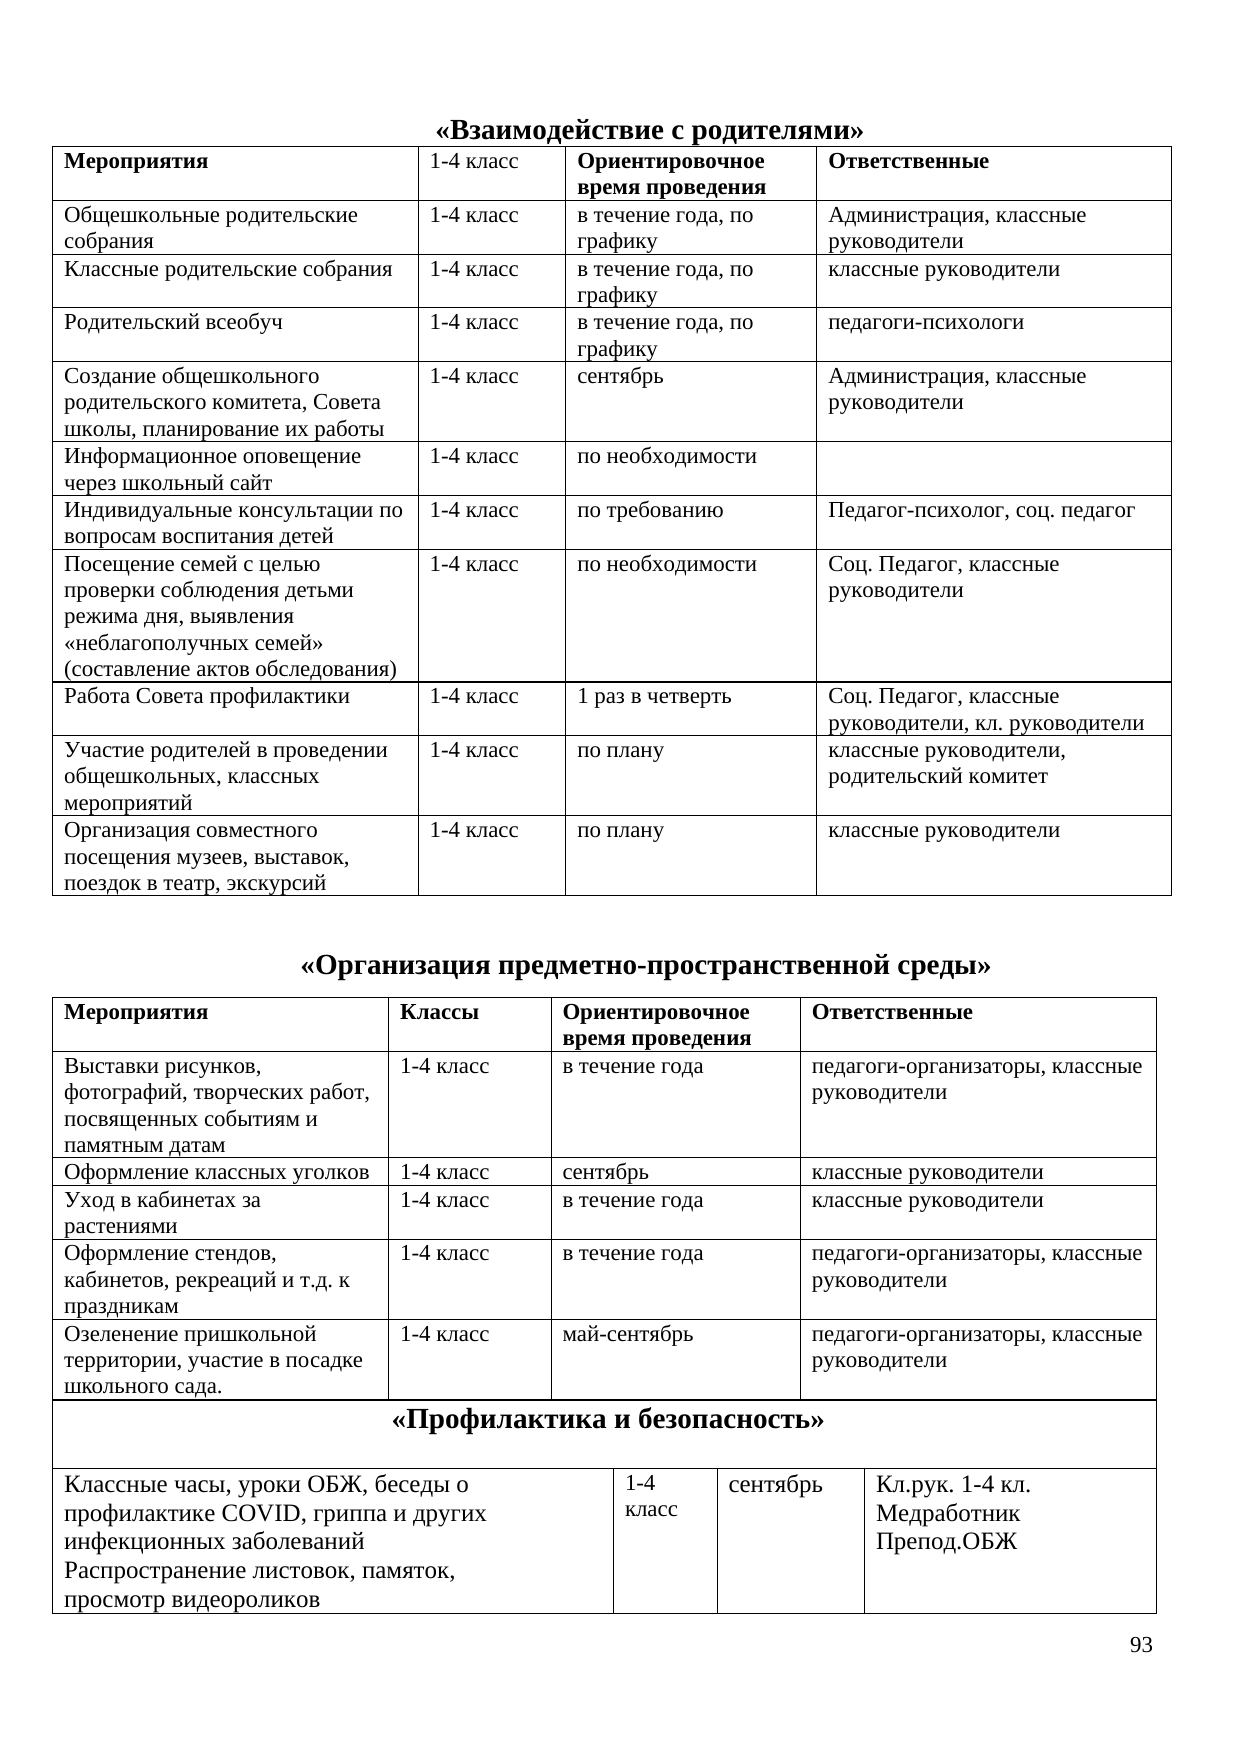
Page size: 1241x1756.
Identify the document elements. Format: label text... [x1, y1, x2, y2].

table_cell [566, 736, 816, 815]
text «Организация предметно-пространственной среды» [52, 947, 1240, 980]
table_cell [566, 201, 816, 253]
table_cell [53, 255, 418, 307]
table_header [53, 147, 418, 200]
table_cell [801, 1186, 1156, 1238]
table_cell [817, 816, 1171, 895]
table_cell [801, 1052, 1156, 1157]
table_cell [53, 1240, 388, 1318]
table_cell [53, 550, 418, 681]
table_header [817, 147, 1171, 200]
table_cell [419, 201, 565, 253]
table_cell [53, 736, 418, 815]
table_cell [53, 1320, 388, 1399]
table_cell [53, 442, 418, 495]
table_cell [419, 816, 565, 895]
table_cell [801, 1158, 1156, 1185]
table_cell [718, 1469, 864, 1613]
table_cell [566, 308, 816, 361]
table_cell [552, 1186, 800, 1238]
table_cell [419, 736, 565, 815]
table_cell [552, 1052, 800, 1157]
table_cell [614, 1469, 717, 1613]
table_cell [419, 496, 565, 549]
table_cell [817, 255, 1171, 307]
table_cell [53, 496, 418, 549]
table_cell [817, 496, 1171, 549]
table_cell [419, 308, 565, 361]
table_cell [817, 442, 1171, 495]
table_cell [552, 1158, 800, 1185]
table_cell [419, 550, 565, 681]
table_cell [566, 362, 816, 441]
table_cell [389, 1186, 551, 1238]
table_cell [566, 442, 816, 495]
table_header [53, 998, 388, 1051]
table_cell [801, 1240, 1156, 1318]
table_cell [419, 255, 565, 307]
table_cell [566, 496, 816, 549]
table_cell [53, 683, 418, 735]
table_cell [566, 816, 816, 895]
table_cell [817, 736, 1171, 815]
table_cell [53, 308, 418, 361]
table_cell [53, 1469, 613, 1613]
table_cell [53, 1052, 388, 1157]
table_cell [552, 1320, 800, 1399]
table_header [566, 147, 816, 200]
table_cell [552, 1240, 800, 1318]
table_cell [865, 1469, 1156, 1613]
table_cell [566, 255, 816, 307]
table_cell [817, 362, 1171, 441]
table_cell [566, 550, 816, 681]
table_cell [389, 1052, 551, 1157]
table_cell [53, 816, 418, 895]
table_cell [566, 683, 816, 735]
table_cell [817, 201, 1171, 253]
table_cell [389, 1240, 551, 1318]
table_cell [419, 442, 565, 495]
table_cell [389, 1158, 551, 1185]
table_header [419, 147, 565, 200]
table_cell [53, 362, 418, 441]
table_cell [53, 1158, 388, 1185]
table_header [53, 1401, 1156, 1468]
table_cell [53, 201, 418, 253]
text «Взаимодействие с родителями» [52, 112, 1240, 146]
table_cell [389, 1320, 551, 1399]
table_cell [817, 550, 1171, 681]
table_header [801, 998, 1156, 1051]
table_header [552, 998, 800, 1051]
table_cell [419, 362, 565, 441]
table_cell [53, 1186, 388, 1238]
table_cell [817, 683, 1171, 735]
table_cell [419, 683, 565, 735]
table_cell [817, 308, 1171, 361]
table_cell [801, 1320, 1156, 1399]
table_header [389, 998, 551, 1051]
